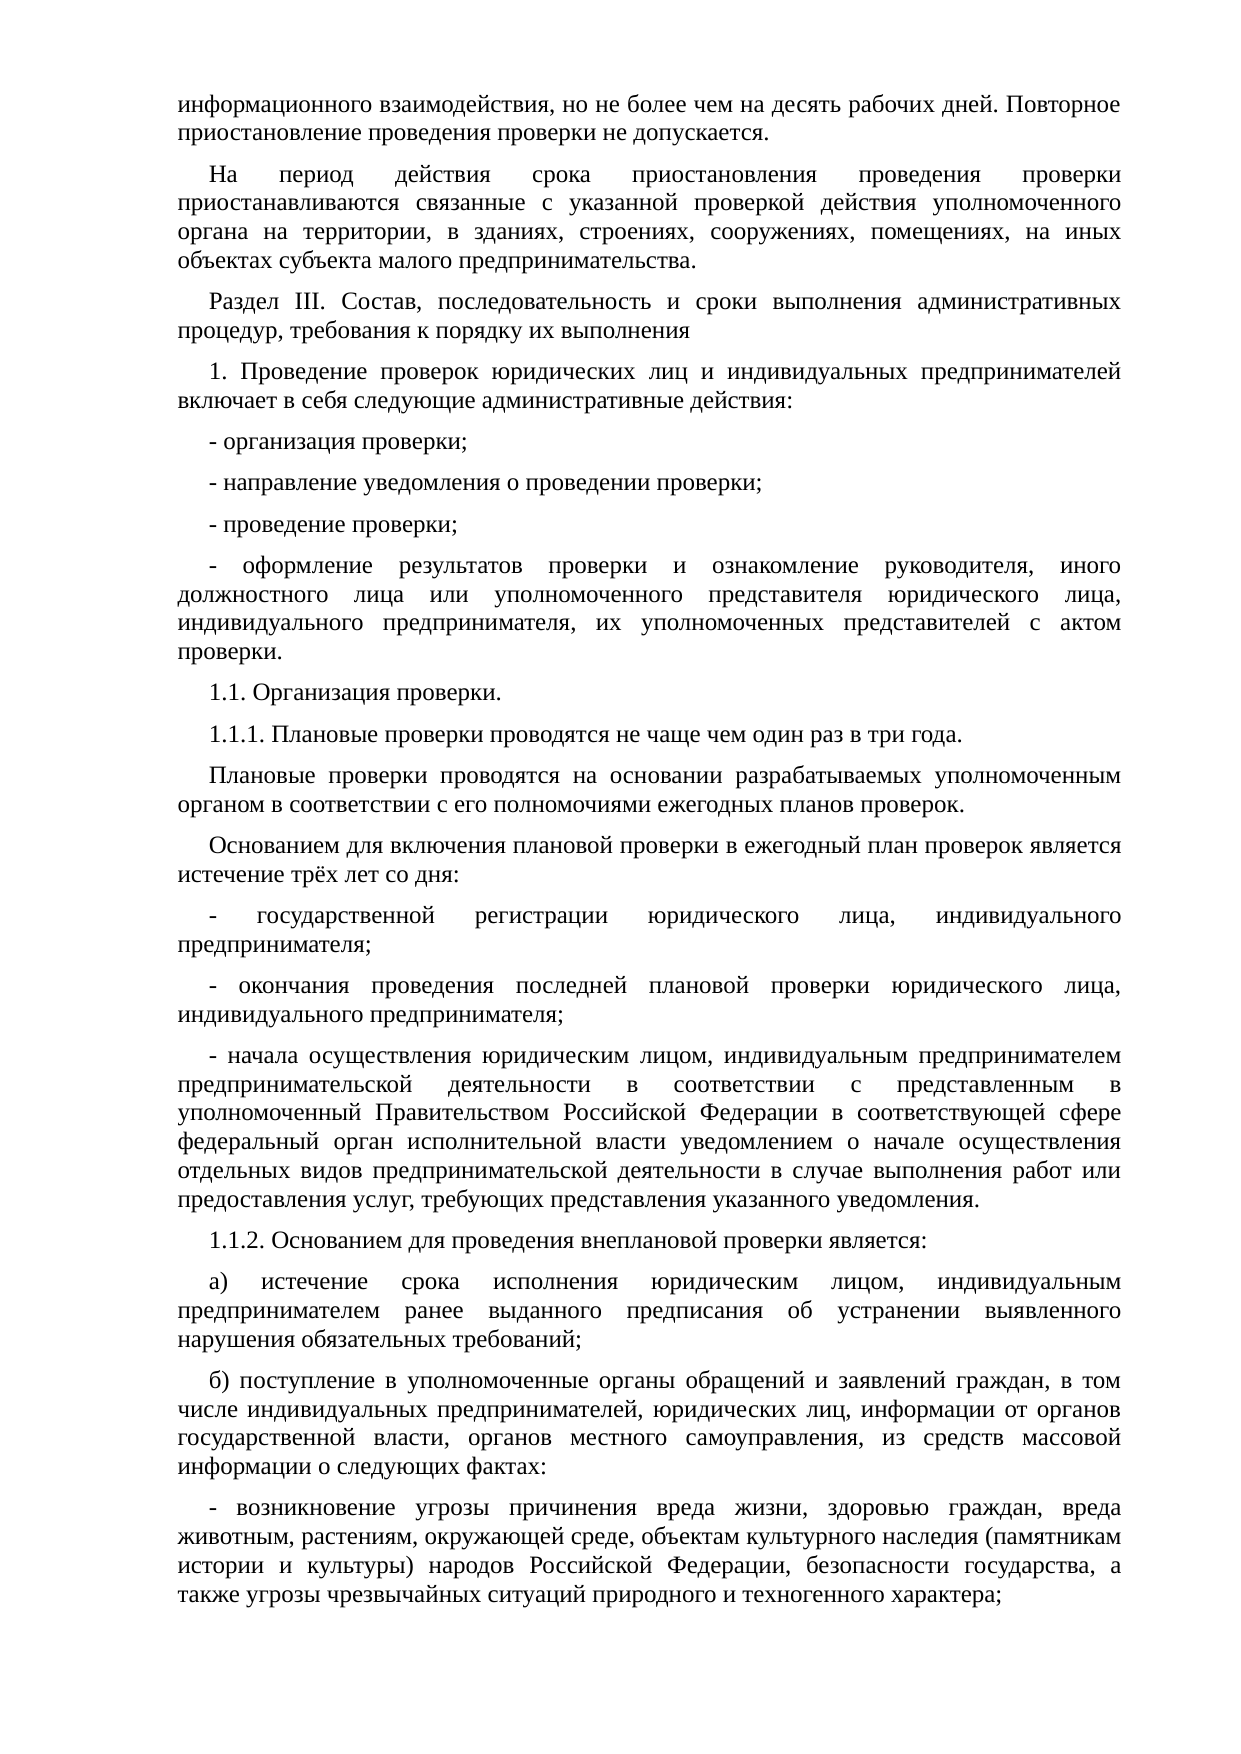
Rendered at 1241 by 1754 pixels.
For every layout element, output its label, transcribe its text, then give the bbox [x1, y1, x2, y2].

text - направление уведомления о проведении проверки; [177, 467, 1122, 496]
text 1.1.2. Основанием для проведения внеплановой проверки является: [177, 1225, 1122, 1254]
text - оформление результатов проверки и ознакомление руководителя, иного должностного лица или уполномоченного представителя юридического лица, индивидуального предпринимателя, их уполномоченных представителей с актом проверки. [177, 550, 1122, 665]
text б) поступление в уполномоченные органы обращений и заявлений граждан, в том числе индивидуальных предпринимателей, юридических лиц, информации от органов государственной власти, органов местного самоуправления, из средств массовой информации о следующих фактах: [177, 1365, 1122, 1480]
text Раздел III. Состав, последовательность и сроки выполнения административных процедур, требования к порядку их выполнения [177, 286, 1122, 344]
text - начала осуществления юридическим лицом, индивидуальным предпринимателем предпринимательской деятельности в соответствии с представленным в уполномоченный Правительством Российской Федерации в соответствующей сфере федеральный орган исполнительной власти уведомлением о начале осуществления отдельных видов предпринимательской деятельности в случае выполнения работ или предоставления услуг, требующих представления указанного уведомления. [177, 1040, 1122, 1212]
text 1. Проведение проверок юридических лиц и индивидуальных предпринимателей включает в себя следующие административные действия: [177, 356, 1122, 414]
text Плановые проверки проводятся на основании разрабатываемых уполномоченным органом в соответствии с его полномочиями ежегодных планов проверок. [177, 760, 1122, 817]
text - окончания проведения последней плановой проверки юридического лица, индивидуального предпринимателя; [177, 970, 1122, 1027]
text а) истечение срока исполнения юридическим лицом, индивидуальным предпринимателем ранее выданного предписания об устранении выявленного нарушения обязательных требований; [177, 1266, 1122, 1352]
text На период действия срока приостановления проведения проверки приостанавливаются связанные с указанной проверкой действия уполномоченного органа на территории, в зданиях, строениях, сооружениях, помещениях, на иных объектах субъекта малого предпринимательства. [177, 159, 1122, 274]
text - возникновение угрозы причинения вреда жизни, здоровью граждан, вреда животным, растениям, окружающей среде, объектам культурного наследия (памятникам истории и культуры) народов Российской Федерации, безопасности государства, а также угрозы чрезвычайных ситуаций природного и техногенного характера; [177, 1492, 1122, 1607]
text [177, 89, 1122, 146]
text - организация проверки; [177, 426, 1122, 455]
text - государственной регистрации юридического лица, индивидуального предпринимателя; [177, 900, 1122, 957]
text 1.1.1. Плановые проверки проводятся не чаще чем один раз в три года. [177, 719, 1122, 747]
text - проведение проверки; [177, 509, 1122, 537]
text Основанием для включения плановой проверки в ежегодный план проверок является истечение трёх лет со дня: [177, 830, 1122, 887]
text 1.1. Организация проверки. [177, 677, 1122, 706]
